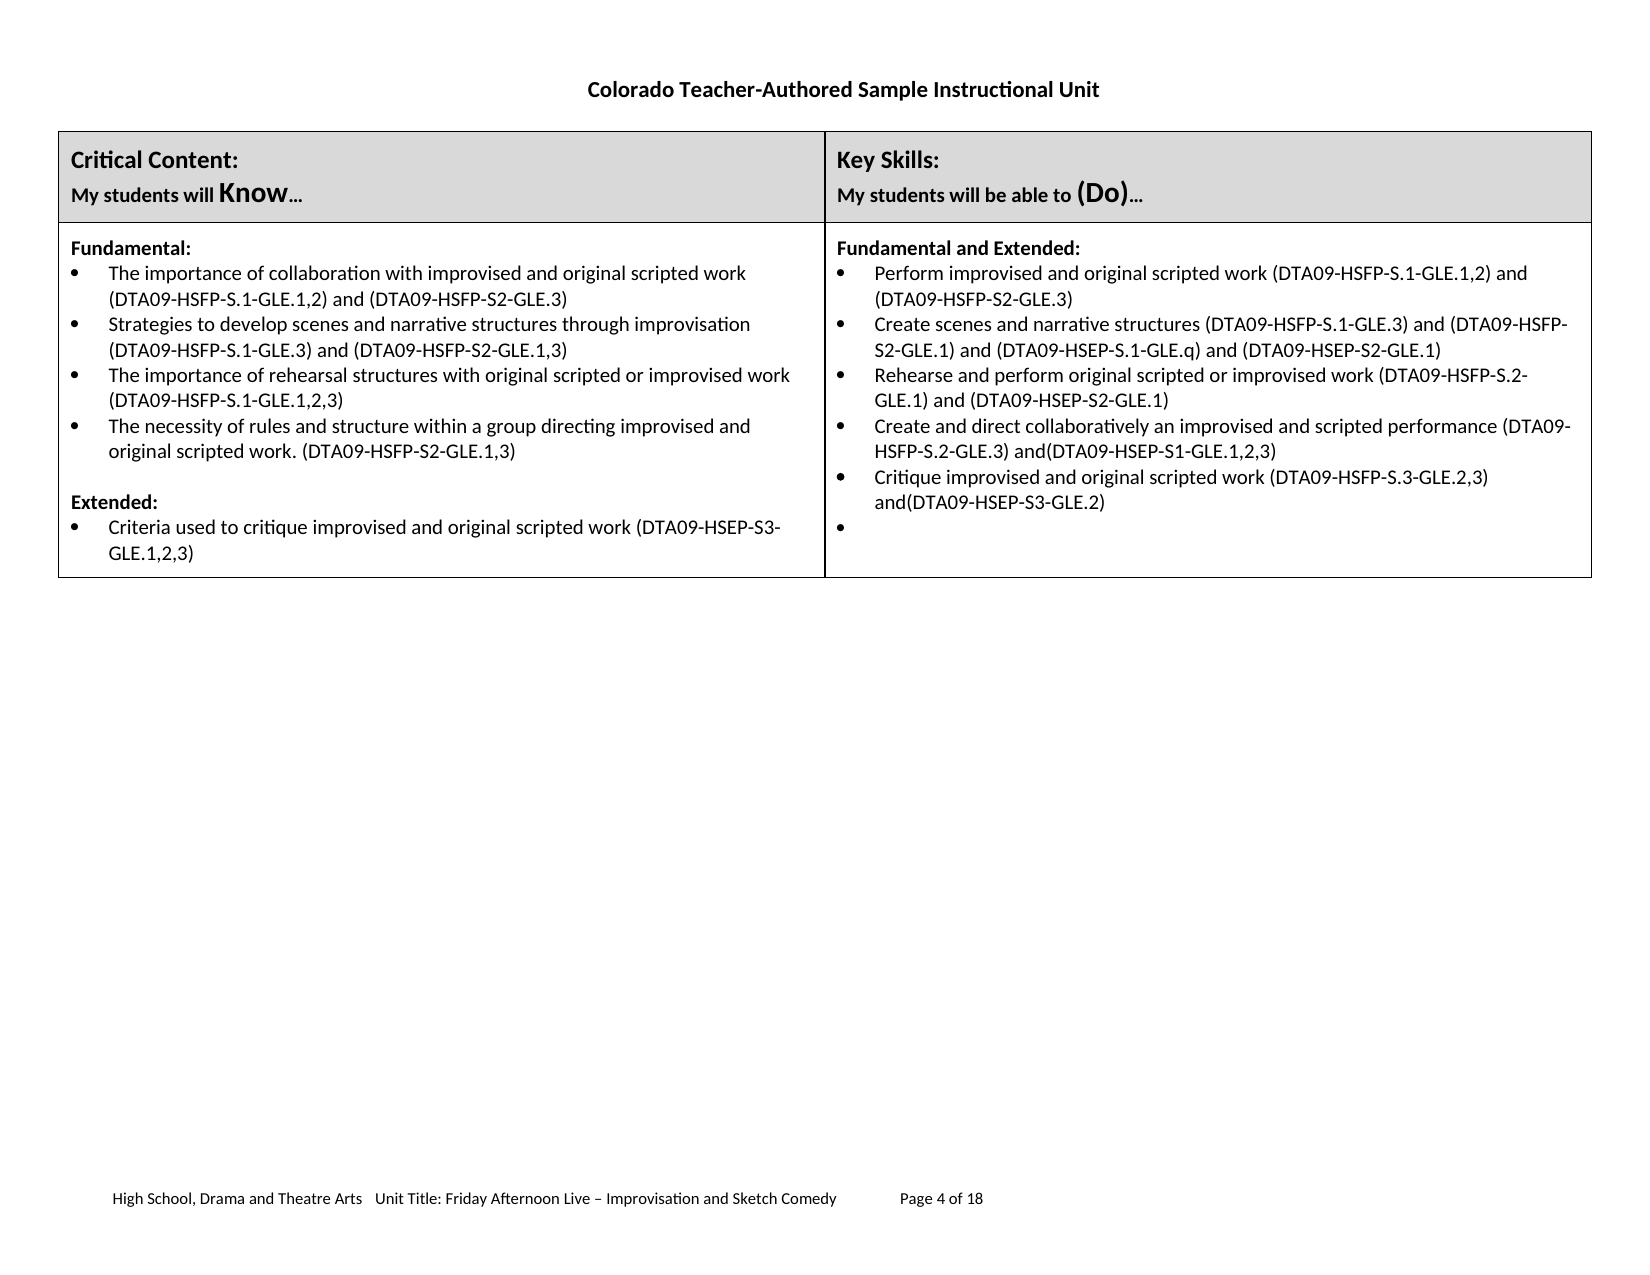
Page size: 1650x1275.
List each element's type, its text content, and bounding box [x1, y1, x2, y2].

table_header Key Skills: My students will be able to (Do)… [826, 132, 1591, 222]
table_cell Fundamental and Extended: Perform improvised and original scripted work (DTA09-HSFP-S.1-GLE.1,2) and (DTA09-HSFP-S2-GLE.3) Create scenes and narrative structures (DTA09-HSFP-S.1-GLE.3) and (DTA09-HSFP-S2-GLE.1) and (DTA09-HSEP-S.1-GLE.q) and (DTA09-HSEP-S2-GLE.1) Rehearse and perform original scripted or improvised work (DTA09-HSFP-S.2-GLE.1) and (DTA09-HSEP-S2-GLE.1) Create and direct collaboratively an improvised and scripted performance (DTA09-HSFP-S.2-GLE.3) and(DTA09-HSEP-S1-GLE.1,2,3) Critique improvised and original scripted work (DTA09-HSFP-S.3-GLE.2,3) and(DTA09-HSEP-S3-GLE.2) [826, 223, 1591, 577]
table_cell Extended: Criteria used to critique improvised and original scripted work (DTA09-HSEP-S3-GLE.1,2,3) [59, 476, 824, 577]
table_header Critical Content: My students will Know… [59, 132, 824, 222]
table_cell Fundamental: The importance of collaboration with improvised and original scripted work (DTA09-HSFP-S.1-GLE.1,2) and (DTA09-HSFP-S2-GLE.3) Strategies to develop scenes and narrative structures through improvisation (DTA09-HSFP-S.1-GLE.3) and (DTA09-HSFP-S2-GLE.1,3) The importance of rehearsal structures with original scripted or improvised work (DTA09-HSFP-S.1-GLE.1,2,3) The necessity of rules and structure within a group directing improvised and original scripted work. (DTA09-HSFP-S2-GLE.1,3) [59, 223, 824, 476]
